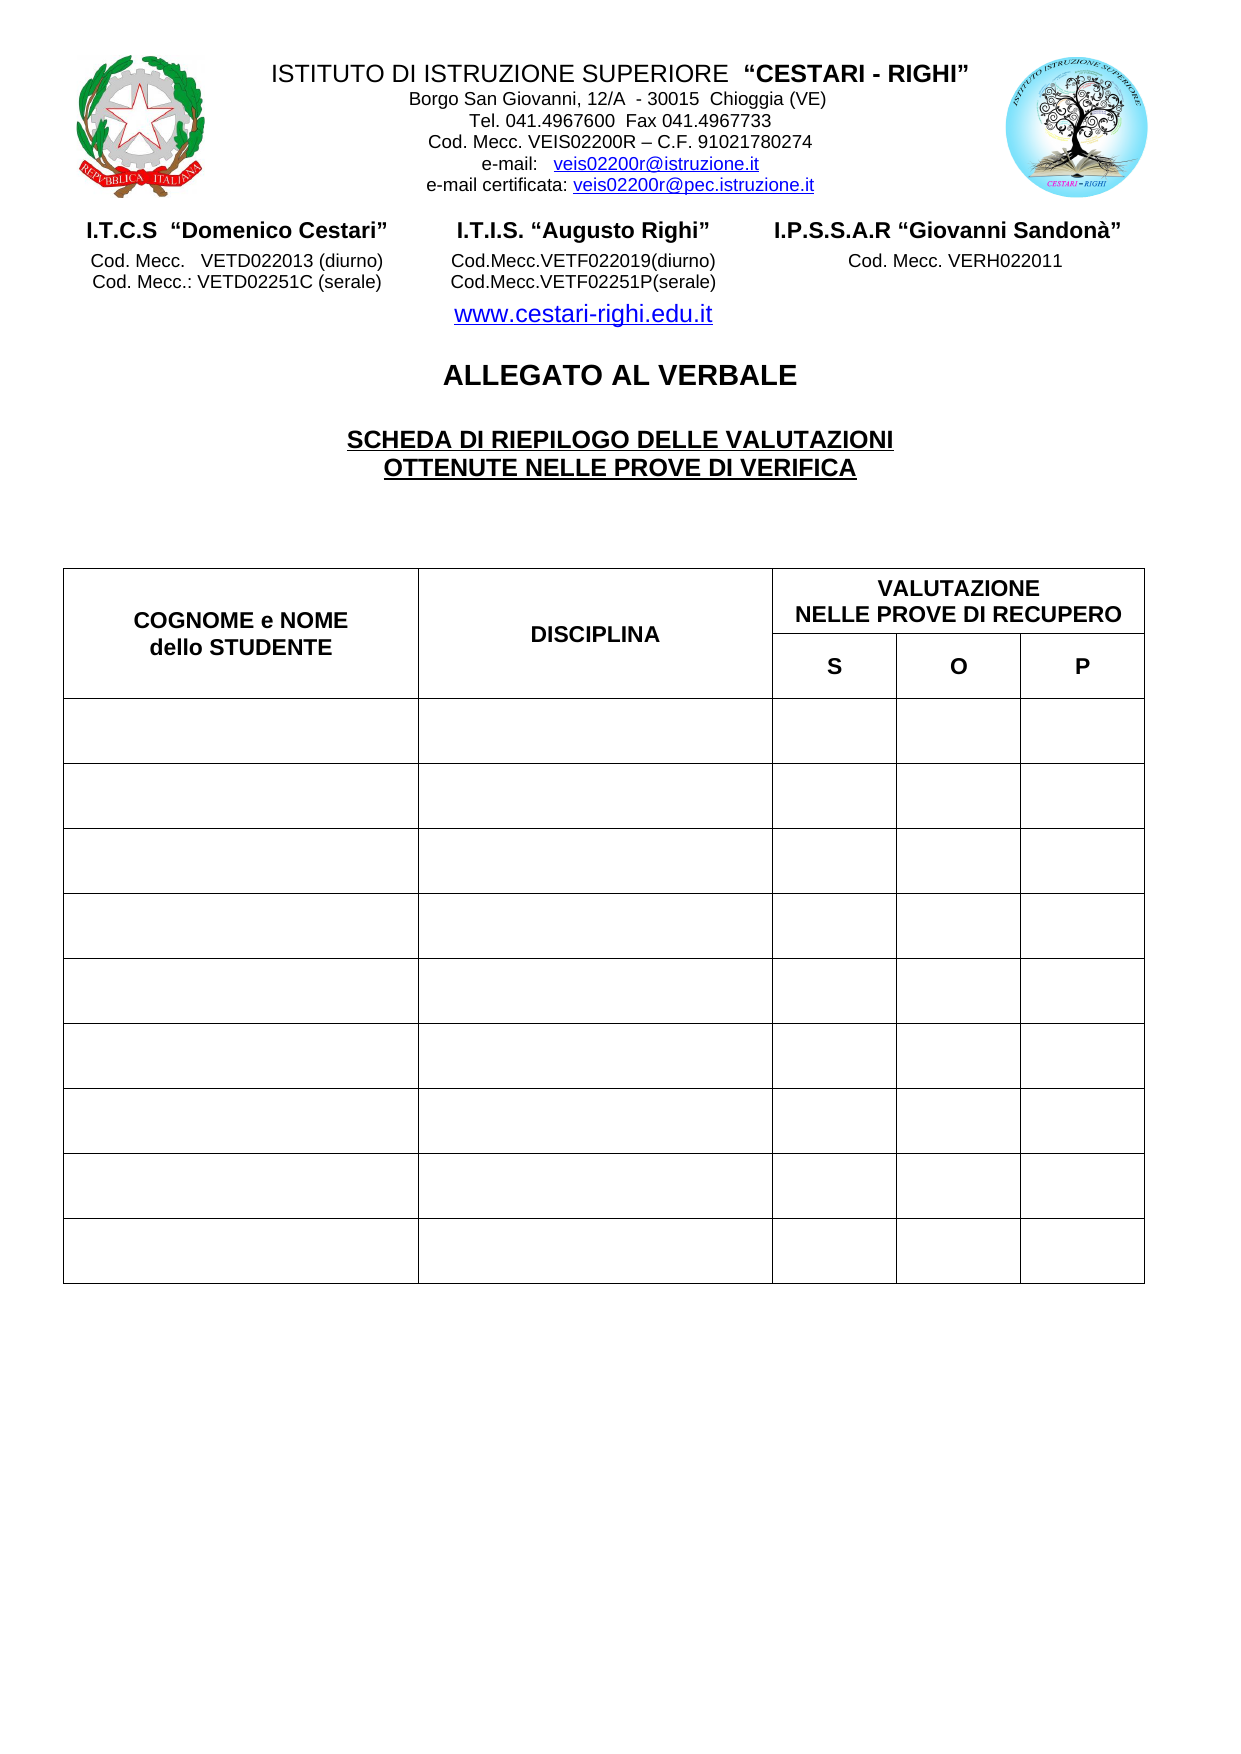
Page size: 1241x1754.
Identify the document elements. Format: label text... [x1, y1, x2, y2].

table_cell [773, 894, 896, 958]
table_cell [897, 1154, 1020, 1218]
table_cell [773, 1219, 896, 1283]
table_cell [419, 1154, 772, 1218]
table_cell [773, 1089, 896, 1153]
table_cell [897, 829, 1020, 893]
table_cell [419, 1024, 772, 1088]
table_cell [773, 699, 896, 763]
table_cell [419, 894, 772, 958]
table_cell [897, 699, 1020, 763]
table_cell [773, 959, 896, 1023]
text OTTENUTE NELLE PROVE DI VERIFICA [75, 453, 1165, 482]
table_cell [773, 829, 896, 893]
table_cell [897, 764, 1020, 828]
table_cell [1021, 764, 1144, 828]
table_cell [773, 1154, 896, 1218]
table_cell [773, 1024, 896, 1088]
table_cell [1021, 894, 1144, 958]
table_cell [897, 894, 1020, 958]
picture [1004, 57, 1149, 198]
table_cell [1021, 1219, 1144, 1283]
table_cell O [897, 634, 1020, 698]
table_cell [419, 1089, 772, 1153]
table_cell [897, 1089, 1020, 1153]
text SCHEDA DI RIEPILOGO DELLE VALUTAZIONI [75, 424, 1165, 453]
table_cell [64, 894, 418, 958]
picture [76, 55, 205, 198]
table_cell [1021, 829, 1144, 893]
table_cell [64, 1154, 418, 1218]
table_header VALUTAZIONE NELLE PROVE DI RECUPERO [773, 569, 1144, 633]
table_cell [419, 1219, 772, 1283]
table_cell [897, 959, 1020, 1023]
text ALLEGATO AL VERBALE [75, 357, 1165, 391]
table_cell [419, 959, 772, 1023]
table_cell [897, 1024, 1020, 1088]
table_header DISCIPLINA [419, 569, 772, 698]
table_cell [1021, 1154, 1144, 1218]
table_cell [64, 1219, 418, 1283]
table_cell [419, 699, 772, 763]
table_cell [773, 764, 896, 828]
table_cell [1021, 699, 1144, 763]
table_cell [1021, 1089, 1144, 1153]
table_cell [64, 764, 418, 828]
table_cell [64, 829, 418, 893]
table_header COGNOME e NOME dello STUDENTE [64, 569, 418, 698]
table_cell [64, 1089, 418, 1153]
table_cell [419, 764, 772, 828]
table_cell [64, 959, 418, 1023]
table_cell [1021, 1024, 1144, 1088]
table_cell [64, 699, 418, 763]
table_cell [64, 1024, 418, 1088]
table_cell P [1021, 634, 1144, 698]
table_cell [897, 1219, 1020, 1283]
table_cell [1021, 959, 1144, 1023]
table_cell S [773, 634, 896, 698]
table_cell [419, 829, 772, 893]
